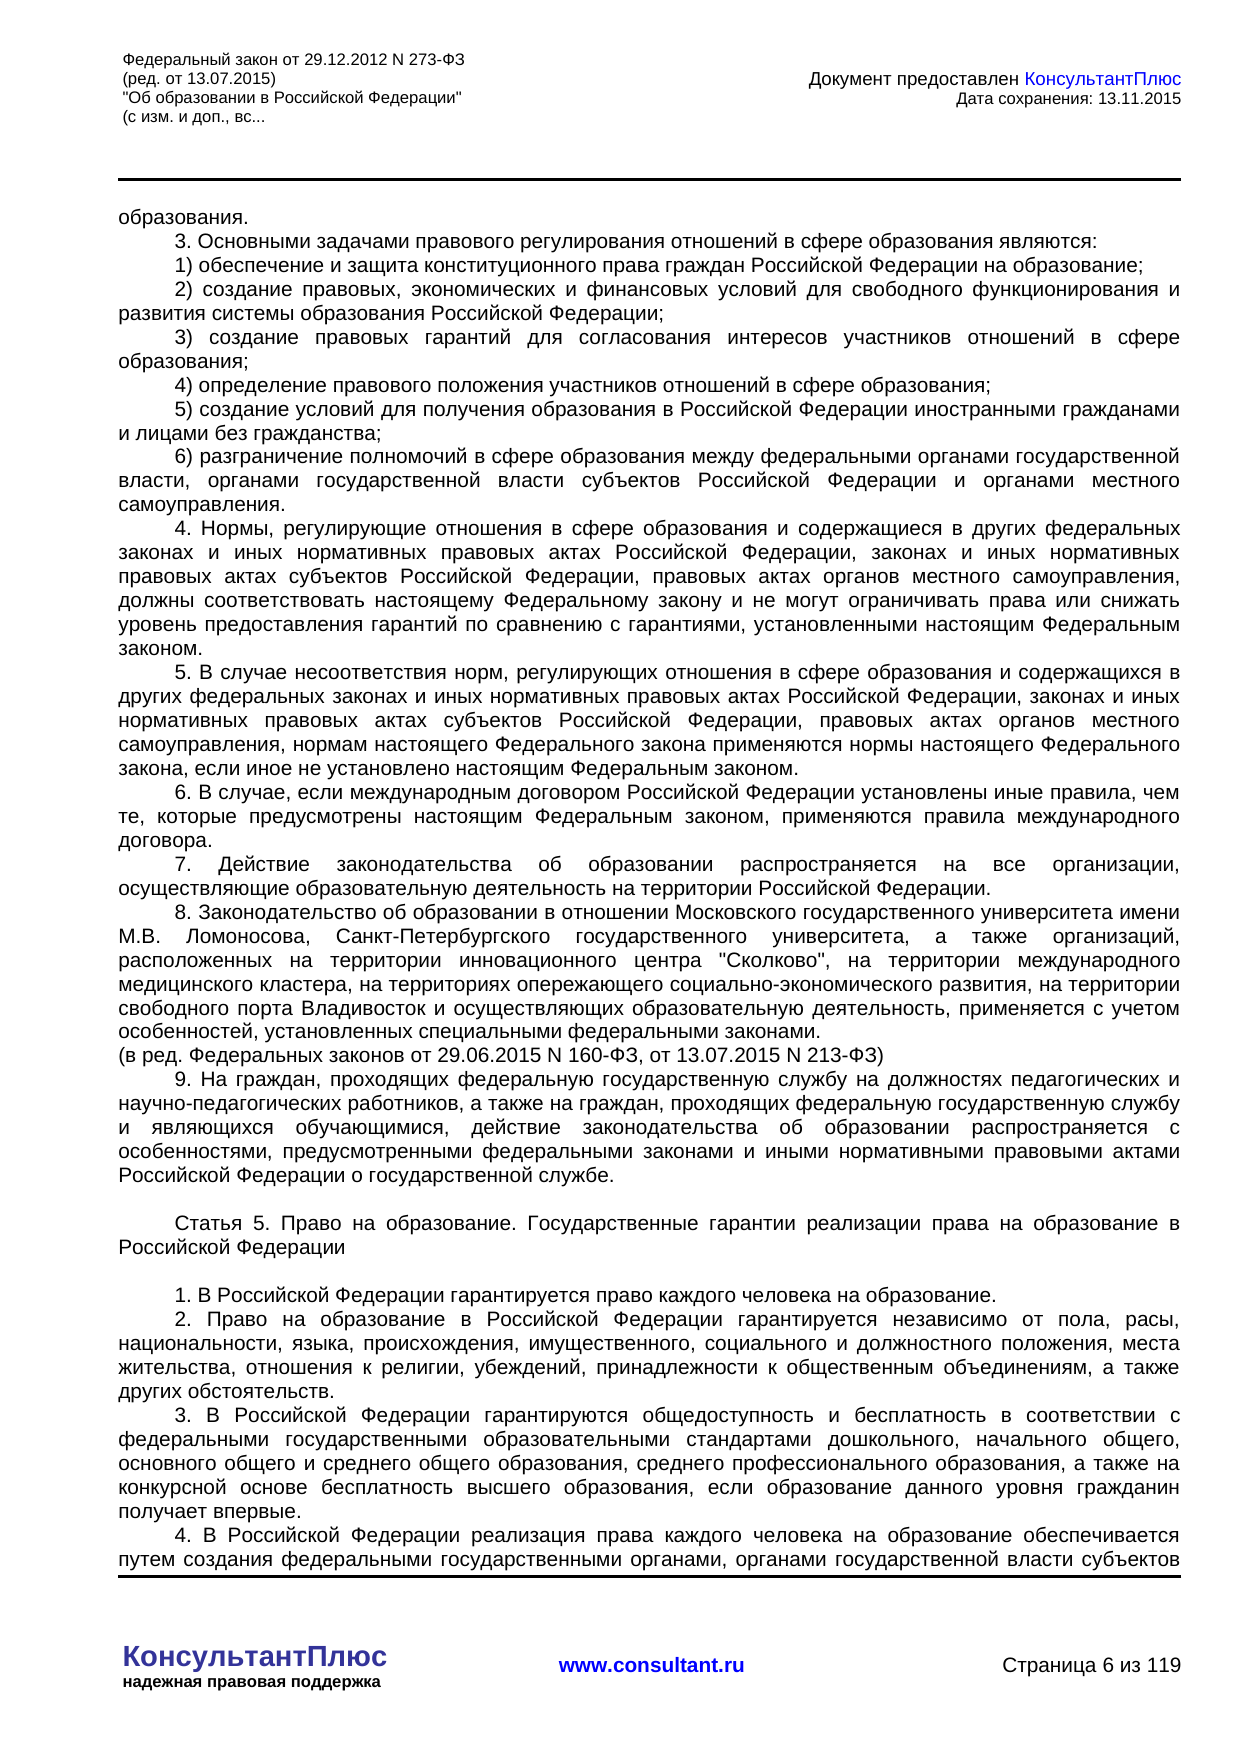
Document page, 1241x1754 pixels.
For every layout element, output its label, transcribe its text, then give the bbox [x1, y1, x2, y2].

text Статья 5. Право на образование. Государственные гарантии реализации права на образование в Российской Федерации [118, 1211, 1181, 1259]
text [118, 205, 1181, 229]
text 1. В Российской Федерации гарантируется право каждого человека на образование. [118, 1283, 1181, 1307]
text 6) разграничение полномочий в сфере образования между федеральными органами государственной власти, органами государственной власти субъектов Российской Федерации и органами местного самоуправления. [118, 444, 1181, 516]
text 5) создание условий для получения образования в Российской Федерации иностранными гражданами и лицами без гражданства; [118, 396, 1181, 444]
text 2) создание правовых, экономических и финансовых условий для свободного функционирования и развития системы образования Российской Федерации; [118, 277, 1181, 324]
text 4) определение правового положения участников отношений в сфере образования; [118, 372, 1181, 396]
text 4. Нормы, регулирующие отношения в сфере образования и содержащиеся в других федеральных законах и иных нормативных правовых актах Российской Федерации, законах и иных нормативных правовых актах субъектов Российской Федерации, правовых актах органов местного самоуправления, должны соответствовать настоящему Федеральному закону и не могут ограничивать права или снижать уровень предоставления гарантий по сравнению с гарантиями, установленными настоящим Федеральным законом. [118, 516, 1181, 660]
text 3) создание правовых гарантий для согласования интересов участников отношений в сфере образования; [118, 324, 1181, 372]
text 7. Действие законодательства об образовании распространяется на все организации, осуществляющие образовательную деятельность на территории Российской Федерации. [118, 852, 1181, 899]
text (в ред. Федеральных законов от 29.06.2015 N 160-ФЗ, от 13.07.2015 N 213-ФЗ) [118, 1043, 1181, 1067]
text 8. Законодательство об образовании в отношении Московского государственного университета имени М.В. Ломоносова, Санкт-Петербургского государственного университета, а также организаций, расположенных на территории инновационного центра "Сколково", на территории международного медицинского кластера, на территориях опережающего социально-экономического развития, на территории свободного порта Владивосток и осуществляющих образовательную деятельность, применяется с учетом особенностей, установленных специальными федеральными законами. [118, 899, 1181, 1043]
text 2. Право на образование в Российской Федерации гарантируется независимо от пола, расы, национальности, языка, происхождения, имущественного, социального и должностного положения, места жительства, отношения к религии, убеждений, принадлежности к общественным объединениям, а также других обстоятельств. [118, 1307, 1181, 1403]
text 6. В случае, если международным договором Российской Федерации установлены иные правила, чем те, которые предусмотрены настоящим Федеральным законом, применяются правила международного договора. [118, 780, 1181, 852]
text 9. На граждан, проходящих федеральную государственную службу на должностях педагогических и научно-педагогических работников, а также на граждан, проходящих федеральную государственную службу и являющихся обучающимися, действие законодательства об образовании распространяется с особенностями, предусмотренными федеральными законами и иными нормативными правовыми актами Российской Федерации о государственной службе. [118, 1067, 1181, 1187]
text 5. В случае несоответствия норм, регулирующих отношения в сфере образования и содержащихся в других федеральных законах и иных нормативных правовых актах Российской Федерации, законах и иных нормативных правовых актах субъектов Российской Федерации, правовых актах органов местного самоуправления, нормам настоящего Федерального закона применяются нормы настоящего Федерального закона, если иное не установлено настоящим Федеральным законом. [118, 660, 1181, 780]
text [118, 1522, 1181, 1570]
text 3. В Российской Федерации гарантируются общедоступность и бесплатность в соответствии с федеральными государственными образовательными стандартами дошкольного, начального общего, основного общего и среднего общего образования, среднего профессионального образования, а также на конкурсной основе бесплатность высшего образования, если образование данного уровня гражданин получает впервые. [118, 1403, 1181, 1522]
text 3. Основными задачами правового регулирования отношений в сфере образования являются: [118, 229, 1181, 253]
text 1) обеспечение и защита конституционного права граждан Российской Федерации на образование; [118, 253, 1181, 277]
